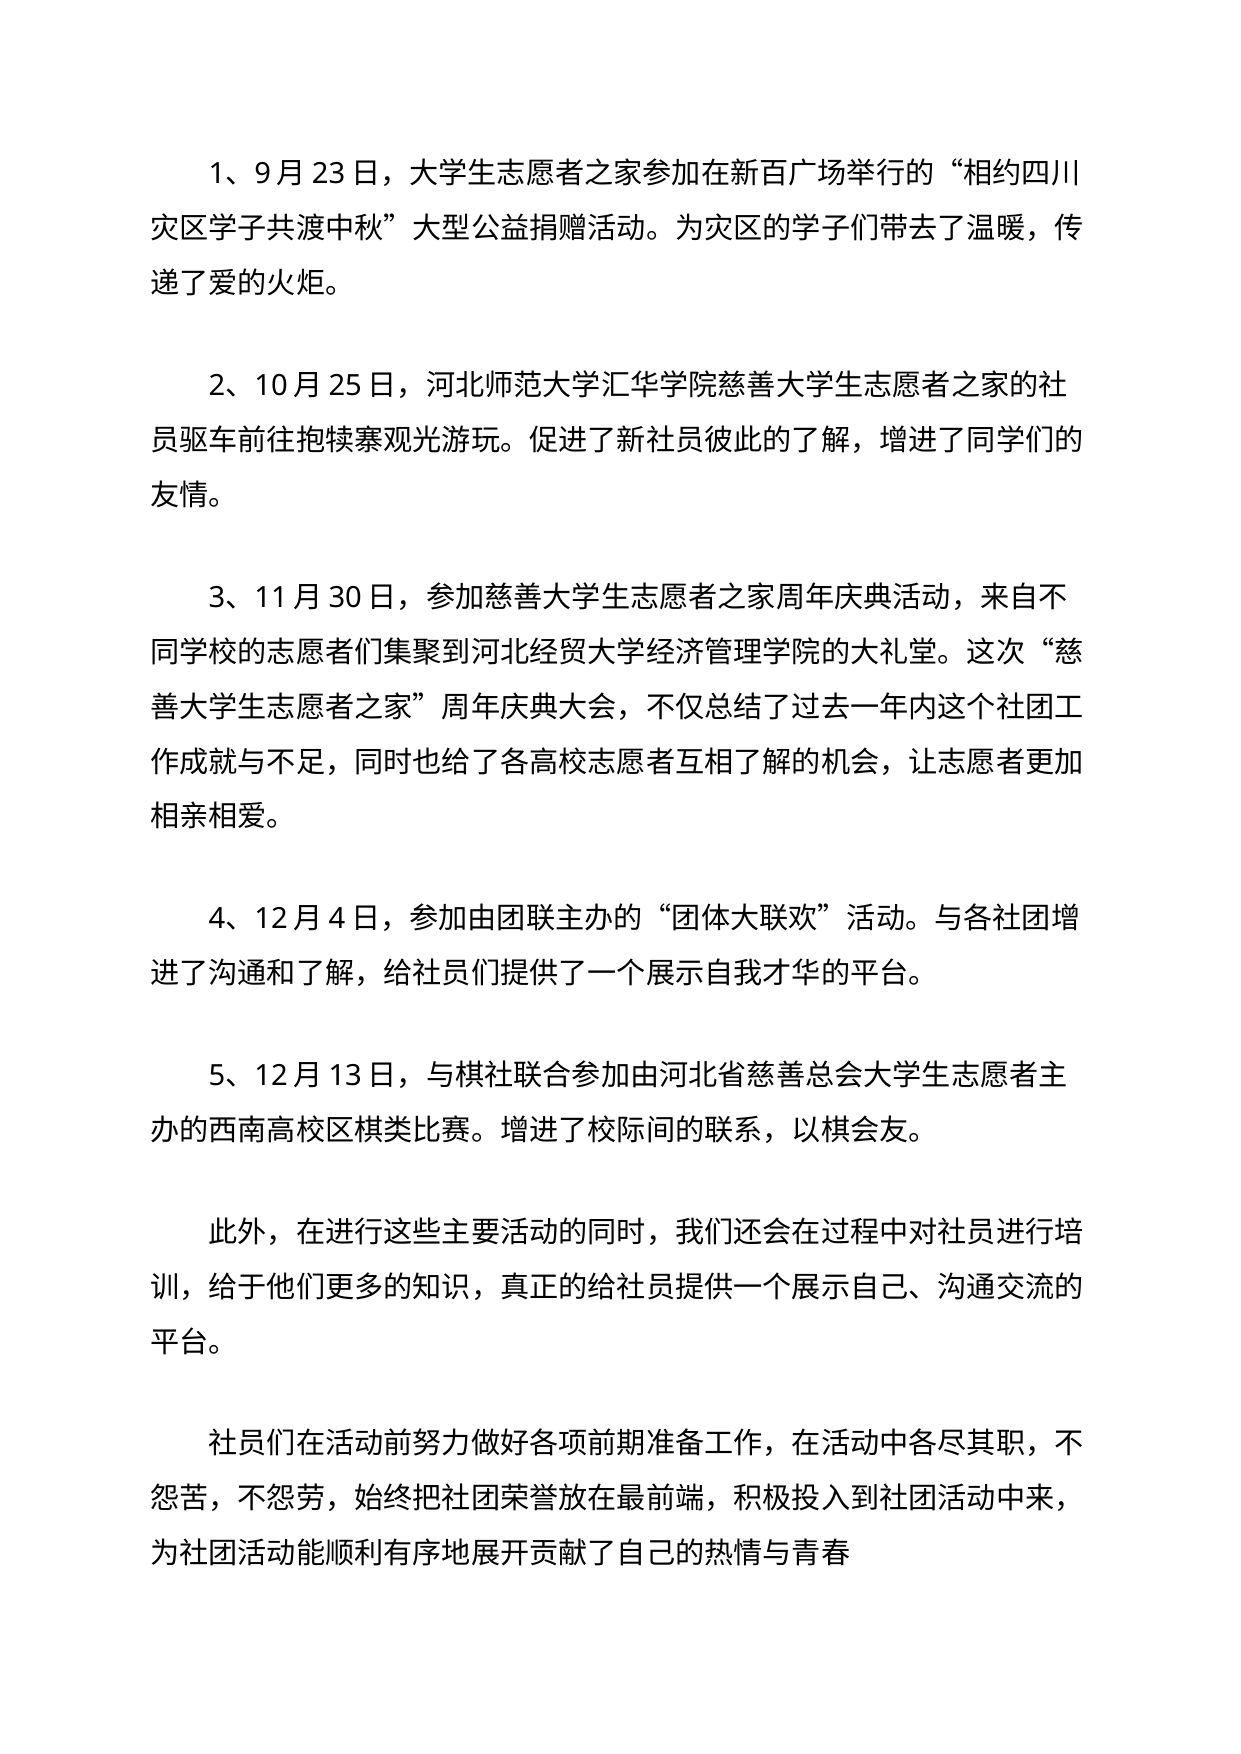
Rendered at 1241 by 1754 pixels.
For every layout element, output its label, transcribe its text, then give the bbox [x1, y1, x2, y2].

text 4、12月4日，参加由团联主办的“团体大联欢”活动。与各社团增进了沟通和了解，给社员们提供了一个展示自我才华的平台。 [150, 895, 1090, 992]
text 3、11月30日，参加慈善大学生志愿者之家周年庆典活动，来自不同学校的志愿者们集聚到河北经贸大学经济管理学院的大礼堂。这次“慈善大学生志愿者之家”周年庆典大会，不仅总结了过去一年内这个社团工作成就与不足，同时也给了各高校志愿者互相了解的机会，让志愿者更加相亲相爱。 [150, 573, 1090, 835]
text 此外，在进行这些主要活动的同时，我们还会在过程中对社员进行培训，给于他们更多的知识，真正的给社员提供一个展示自己、沟通交流的平台。 [150, 1208, 1090, 1360]
text 2、10月25日，河北师范大学汇华学院慈善大学生志愿者之家的社员驱车前往抱犊寨观光游玩。促进了新社员彼此的了解，增进了同学们的友情。 [150, 362, 1090, 514]
text 1、9月23日，大学生志愿者之家参加在新百广场举行的“相约四川灾区学子共渡中秋”大型公益捐赠活动。为灾区的学子们带去了温暖，传递了爱的火炬。 [150, 150, 1090, 302]
text 社员们在活动前努力做好各项前期准备工作，在活动中各尽其职，不怨苦，不怨劳，始终把社团荣誉放在最前端，积极投入到社团活动中来，为社团活动能顺利有序地展开贡献了自己的热情与青春 [150, 1420, 1090, 1572]
text 5、12月13日，与棋社联合参加由河北省慈善总会大学生志愿者主办的西南高校区棋类比赛。增进了校际间的联系，以棋会友。 [150, 1052, 1090, 1149]
